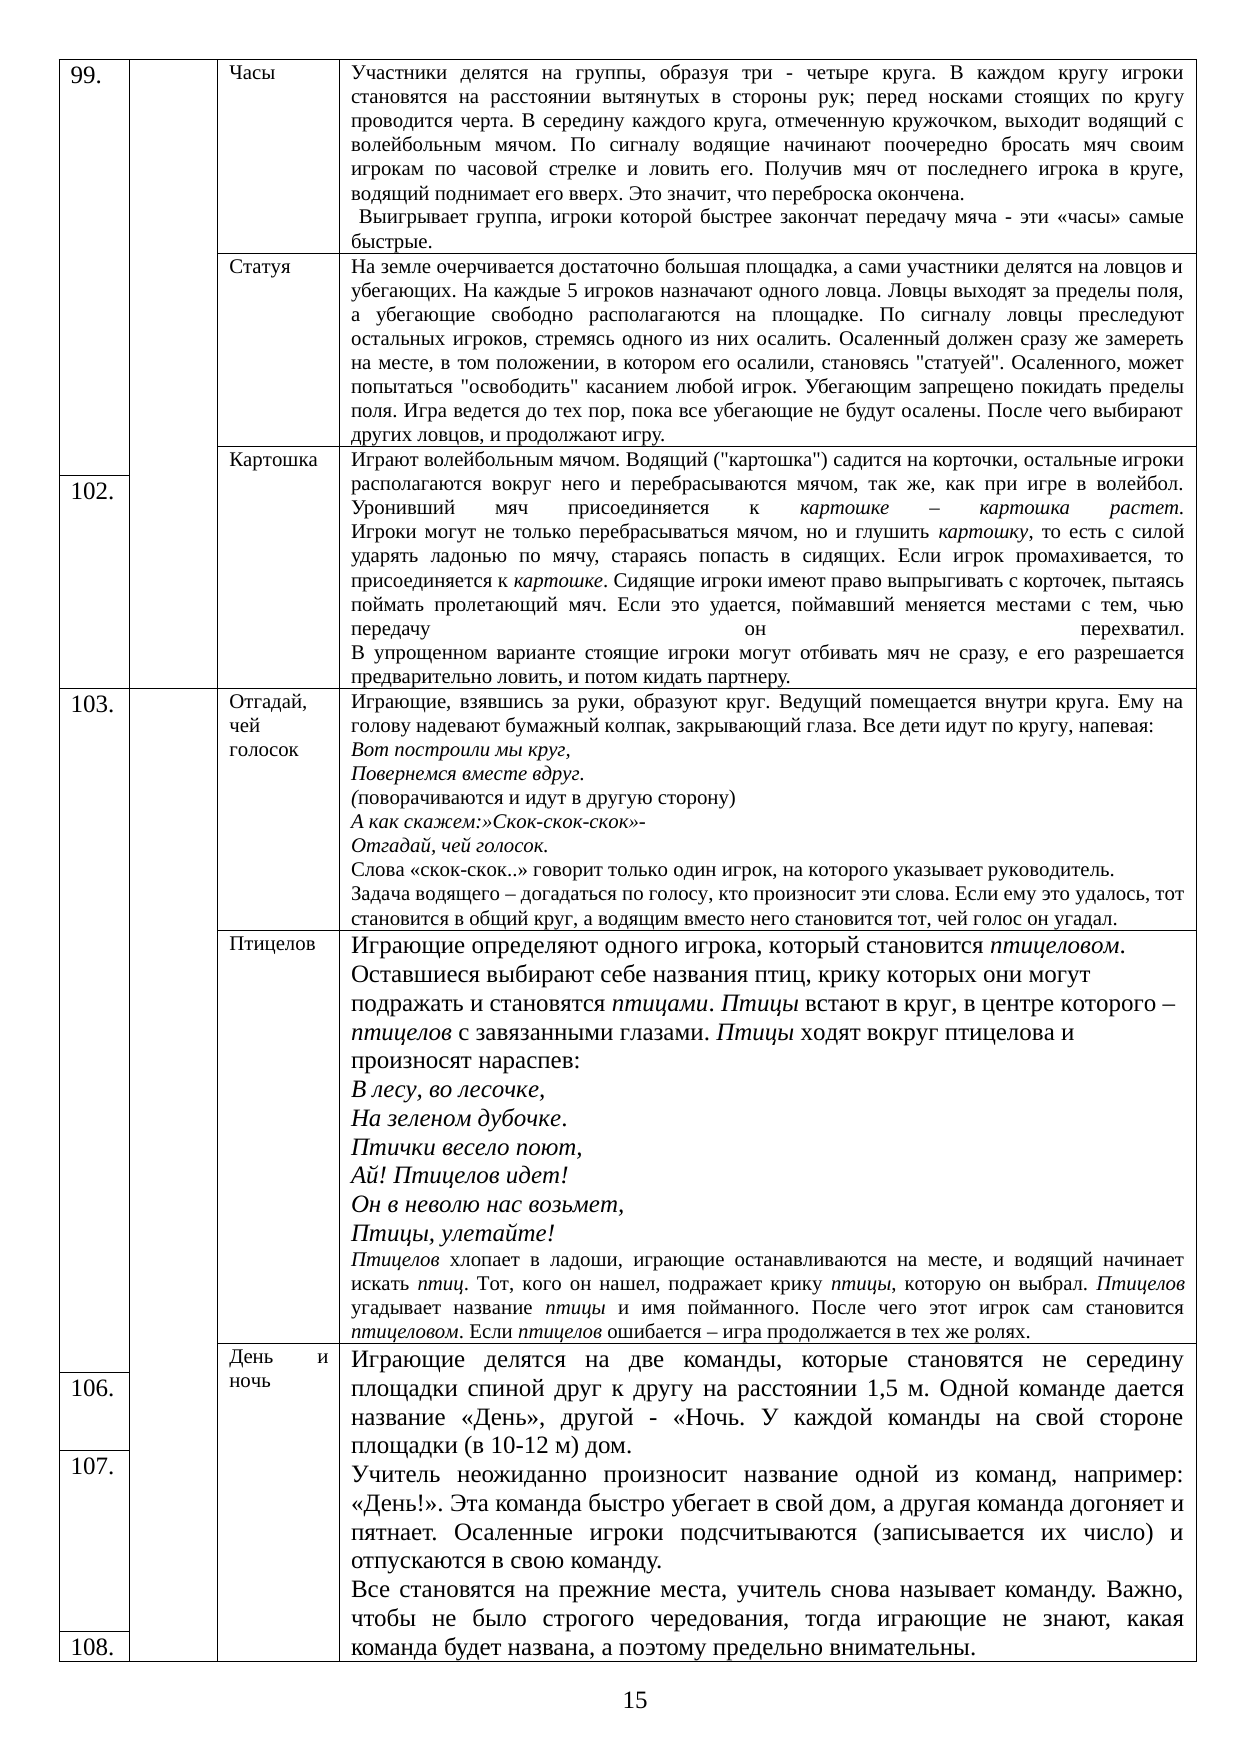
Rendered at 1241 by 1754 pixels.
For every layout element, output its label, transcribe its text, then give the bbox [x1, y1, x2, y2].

table_cell [60, 476, 129, 688]
table_cell Участники делятся на группы, образуя три - четыре круга. В каждом кругу игроки становятся на расстоянии вытянутых в стороны рук; перед носками стоящих по кругу проводится черта. В середину каждого круга, отмеченную кружочком, выходит водящий с волейбольным мячом. По сигналу водящие начинают поочередно бросать мяч своим игрокам по часовой стрелке и ловить его. Получив мяч от последнего игрока в круге, водящий поднимает его вверх. Это значит, что переброска окончена. Выигрывает группа, игроки которой быстрее закончат передачу мяча - эти «часы» самые быстрые. [340, 60, 1196, 253]
table_cell Играющие определяют одного игрока, который становится птицеловом. Оставшиеся выбирают себе названия птиц, крику которых они могут подражать и становятся птицами. Птицы встают в круг, в центре которого – птицелов с завязанными глазами. Птицы ходят вокруг птицелова и произносят нараспев: В лесу, во лесочке, На зеленом дубочке. Птички весело поют, Ай! Птицелов идет! Он в неволю нас возьмет, Птицы, улетайте! Птицелов хлопает в ладоши, играющие останавливаются на месте, и водящий начинает искать птиц. Тот, кого он нашел, подражает крику птицы, которую он выбрал. Птицелов угадывает название птицы и имя пойманного. После чего этот игрок сам становится птицеловом. Если птицелов ошибается – игра продолжается в тех же ролях. [340, 931, 1196, 1343]
table_cell На земле очерчивается достаточно большая площадка, а сами участники делятся на ловцов и убегающих. На каждые 5 игроков назначают одного ловца. Ловцы выходят за пределы поля, а убегающие свободно располагаются на площадке. По сигналу ловцы преследуют остальных игроков, стремясь одного из них осалить. Осаленный должен сразу же замереть на месте, в том положении, в котором его осалили, становясь "статуей". Осаленного, может попытаться "освободить" касанием любой игрок. Убегающим запрещено покидать пределы поля. Игра ведется до тех пор, пока все убегающие не будут осалены. После чего выбирают других ловцов, и продолжают игру. [340, 254, 1196, 446]
table_cell [60, 1373, 129, 1450]
table_cell Играющие, взявшись за руки, образуют круг. Ведущий помещается внутри круга. Ему на голову надевают бумажный колпак, закрывающий глаза. Все дети идут по кругу, напевая: Вот построили мы круг, Повернемся вместе вдруг. (поворачиваются и идут в другую сторону) А как скажем:»Скок-скок-скок»- Отгадай, чей голосок. Слова «скок-скок..» говорит только один игрок, на которого указывает руководитель. Задача водящего – догадаться по голосу, кто произносит эти слова. Если ему это удалось, тот становится в общий круг, а водящим вместо него становится тот, чей голос он угадал. [340, 689, 1196, 929]
table_cell День и ночь [218, 1344, 339, 1661]
table_cell Птицелов [218, 931, 339, 1343]
table_cell Статуя [218, 254, 339, 446]
table_cell Играют волейбольным мячом. Водящий ("картошка") садится на корточки, остальные игроки располагаются вокруг него и перебрасываются мячом, так же, как при игре в волейбол. Уронивший мяч присоединяется к картошке – картошка растет. Игроки могут не только перебрасываться мячом, но и глушить картошку, то есть с силой ударять ладонью по мячу, стараясь попасть в сидящих. Если игрок промахивается, то присоединяется к картошке. Сидящие игроки имеют право выпрыгивать с корточек, пытаясь поймать пролетающий мяч. Если это удается, поймавший меняется местами с тем, чью передачу он перехватил. В упрощенном варианте стоящие игроки могут отбивать мяч не сразу, е его разрешается предварительно ловить, и потом кидать партнеру. [340, 447, 1196, 688]
table_cell [60, 60, 129, 475]
table_cell [60, 1632, 129, 1661]
table_cell [130, 689, 217, 1661]
table_cell Играющие делятся на две команды, которые становятся не середину площадки спиной друг к другу на расстоянии 1,5 м. Одной команде дается название «День», другой - «Ночь. У каждой команды на свой стороне площадки (в 10-12 м) дом. Учитель неожиданно произносит название одной из команд, например: «День!». Эта команда быстро убегает в свой дом, а другая команда догоняет и пятнает. Осаленные игроки подсчитываются (записывается их число) и отпускаются в свою команду. Все становятся на прежние места, учитель снова называет команду. Важно, чтобы не было строгого чередования, тогда играющие не знают, какая команда будет названа, а поэтому предельно внимательны. Перед сигналом руководитель, чтобы отвлечь внимание играющих может предложить им выполнять различные упражнения (смена положений рук, прыжки или шаг на месте и т.п.) Игра проводится несколько раз, после чего подсчитывается, сколько игроков было поймано в какой команде за одинаковое количество пробежек (за три или четыре). Побеждает команда, осалившая больше игроков. Игроков разрешается салить только до черты дома. Пойманные дети продолжают участвовать в игре. В ходе пробежки один участник может салить не только стоящего напротив, но и его соседей. [340, 1344, 1196, 1661]
table_cell Картошка [218, 447, 339, 688]
table_cell Отгадай, чей голосок [218, 689, 339, 929]
table_cell Часы [218, 60, 339, 253]
table_cell [60, 1451, 129, 1631]
table_cell [60, 689, 129, 1372]
table_cell [130, 60, 217, 688]
